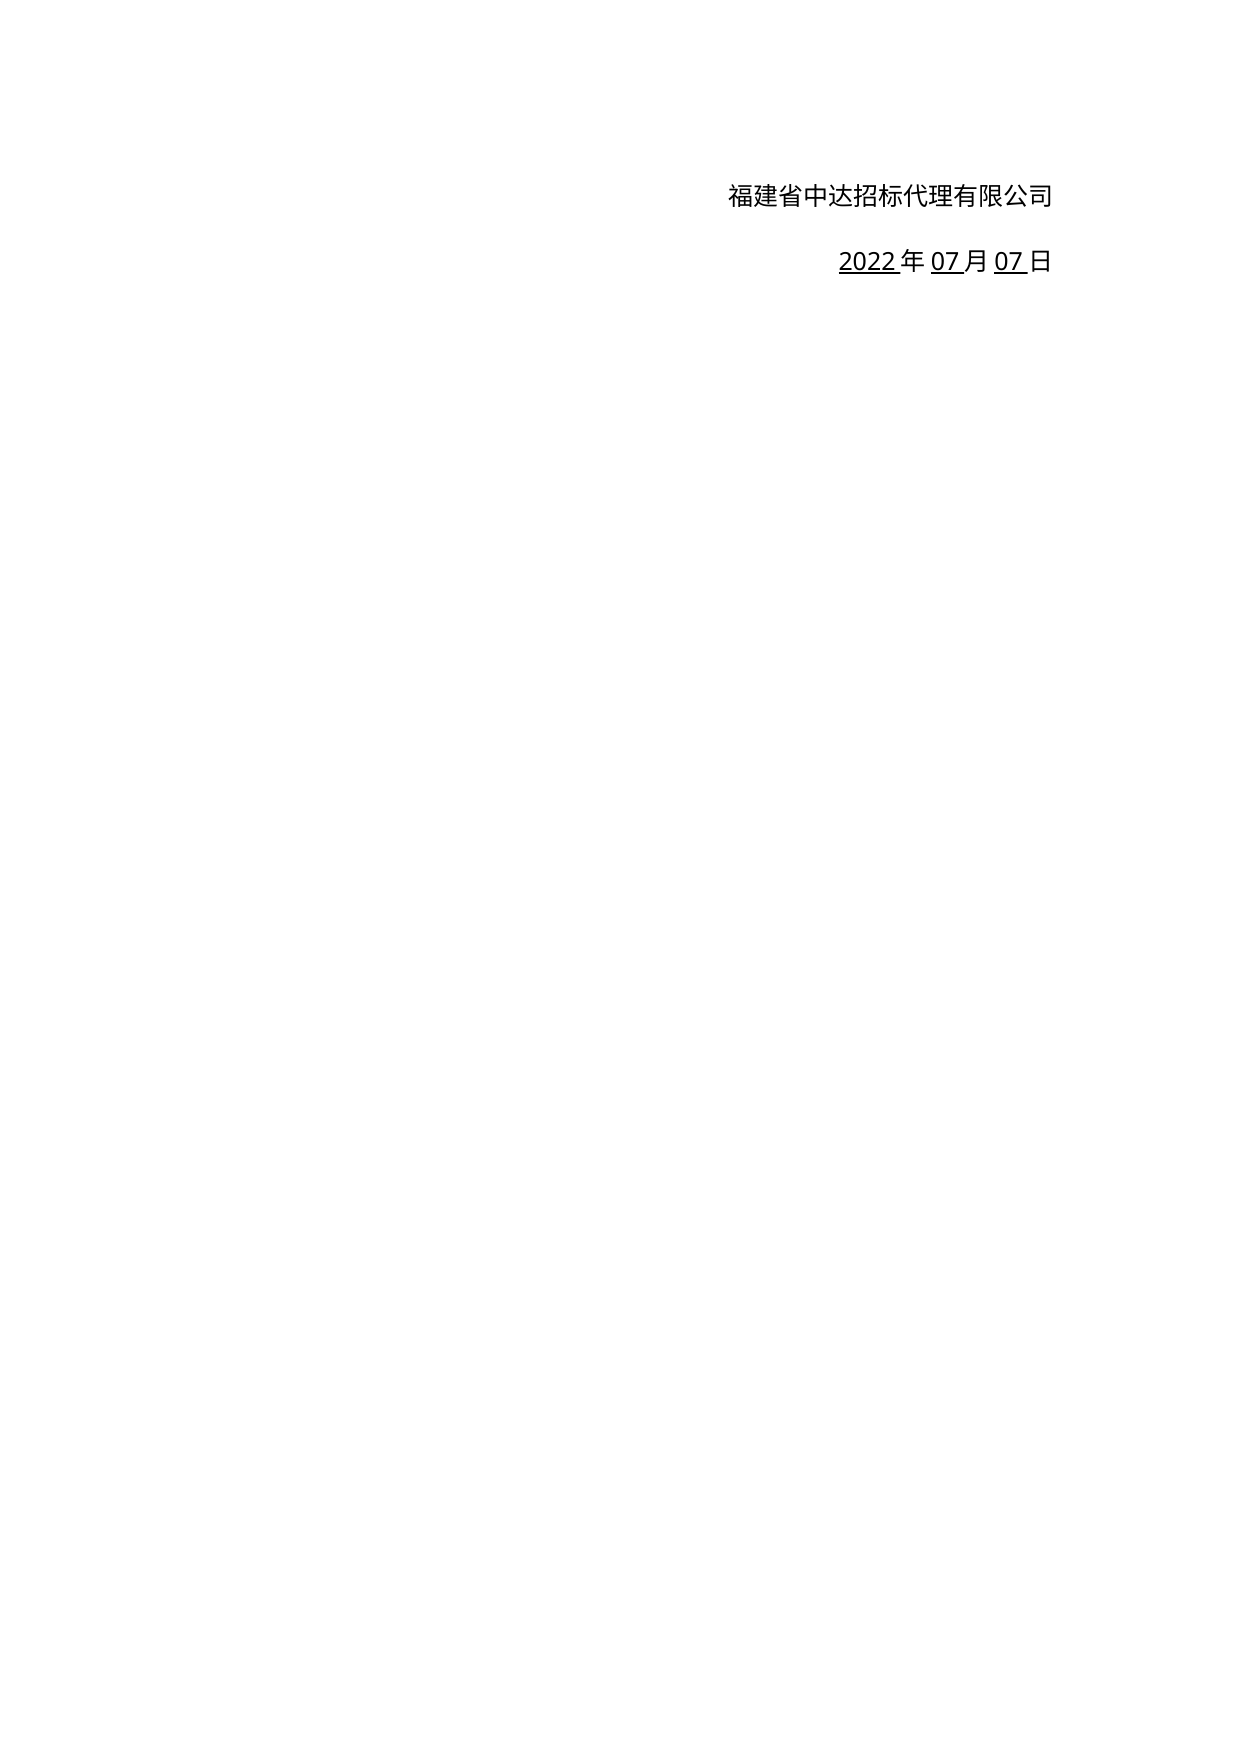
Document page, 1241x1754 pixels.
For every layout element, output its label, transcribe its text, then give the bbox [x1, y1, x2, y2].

text 福建省中达招标代理有限公司 [187, 162, 1053, 227]
text 2022年07月07日 [187, 227, 1053, 292]
